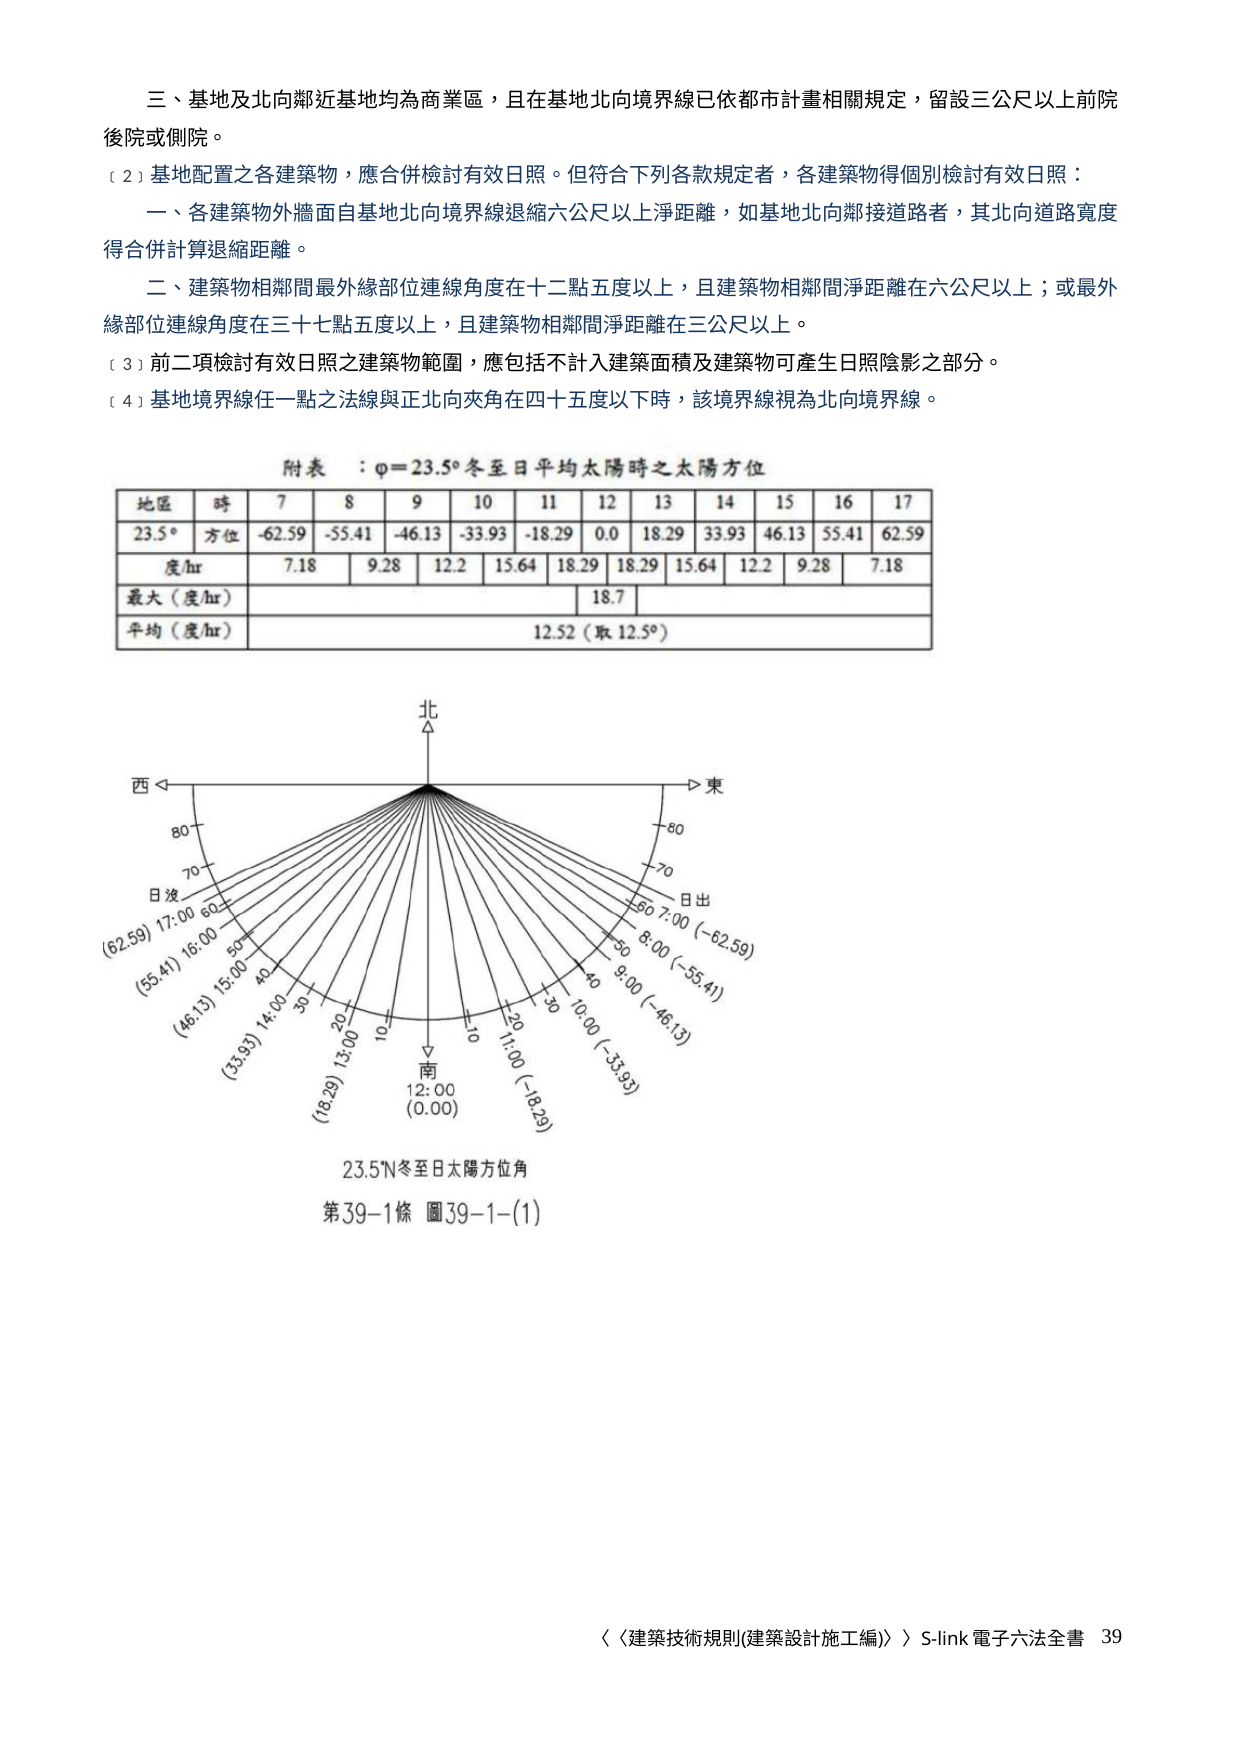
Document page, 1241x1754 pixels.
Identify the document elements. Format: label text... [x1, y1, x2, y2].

text 一、各建築物外牆面自基地北向境界線退縮六公尺以上淨距離，如基地北向鄰接道路者，其北向道路寬度得合併計算退縮距離。 [103, 192, 1122, 267]
text 三、基地及北向鄰近基地均為商業區，且在基地北向境界線已依都市計畫相關規定，留設三公尺以上前院、後院或側院。 [103, 80, 1122, 155]
text 二、建築物相鄰間最外緣部位連線角度在十二點五度以上，且建築物相鄰間淨距離在六公尺以上；或最外緣部位連線角度在三十七點五度以上，且建築物相鄰間淨距離在三公尺以上。 [103, 267, 1122, 342]
text ﹝4﹞基地境界線任一點之法線與正北向夾角在四十五度以下時，該境界線視為北向境界線。■ [103, 380, 1122, 417]
text ﹝3﹞前二項檢討有效日照之建築物範圍，應包括不計入建築面積及建築物可產生日照陰影之部分。 [103, 342, 1122, 380]
picture [103, 433, 940, 658]
text ﹝2﹞基地配置之各建築物，應合併檢討有效日照。但符合下列各款規定者，各建築物得個別檢討有效日照： [103, 155, 1122, 192]
picture [103, 690, 761, 1226]
